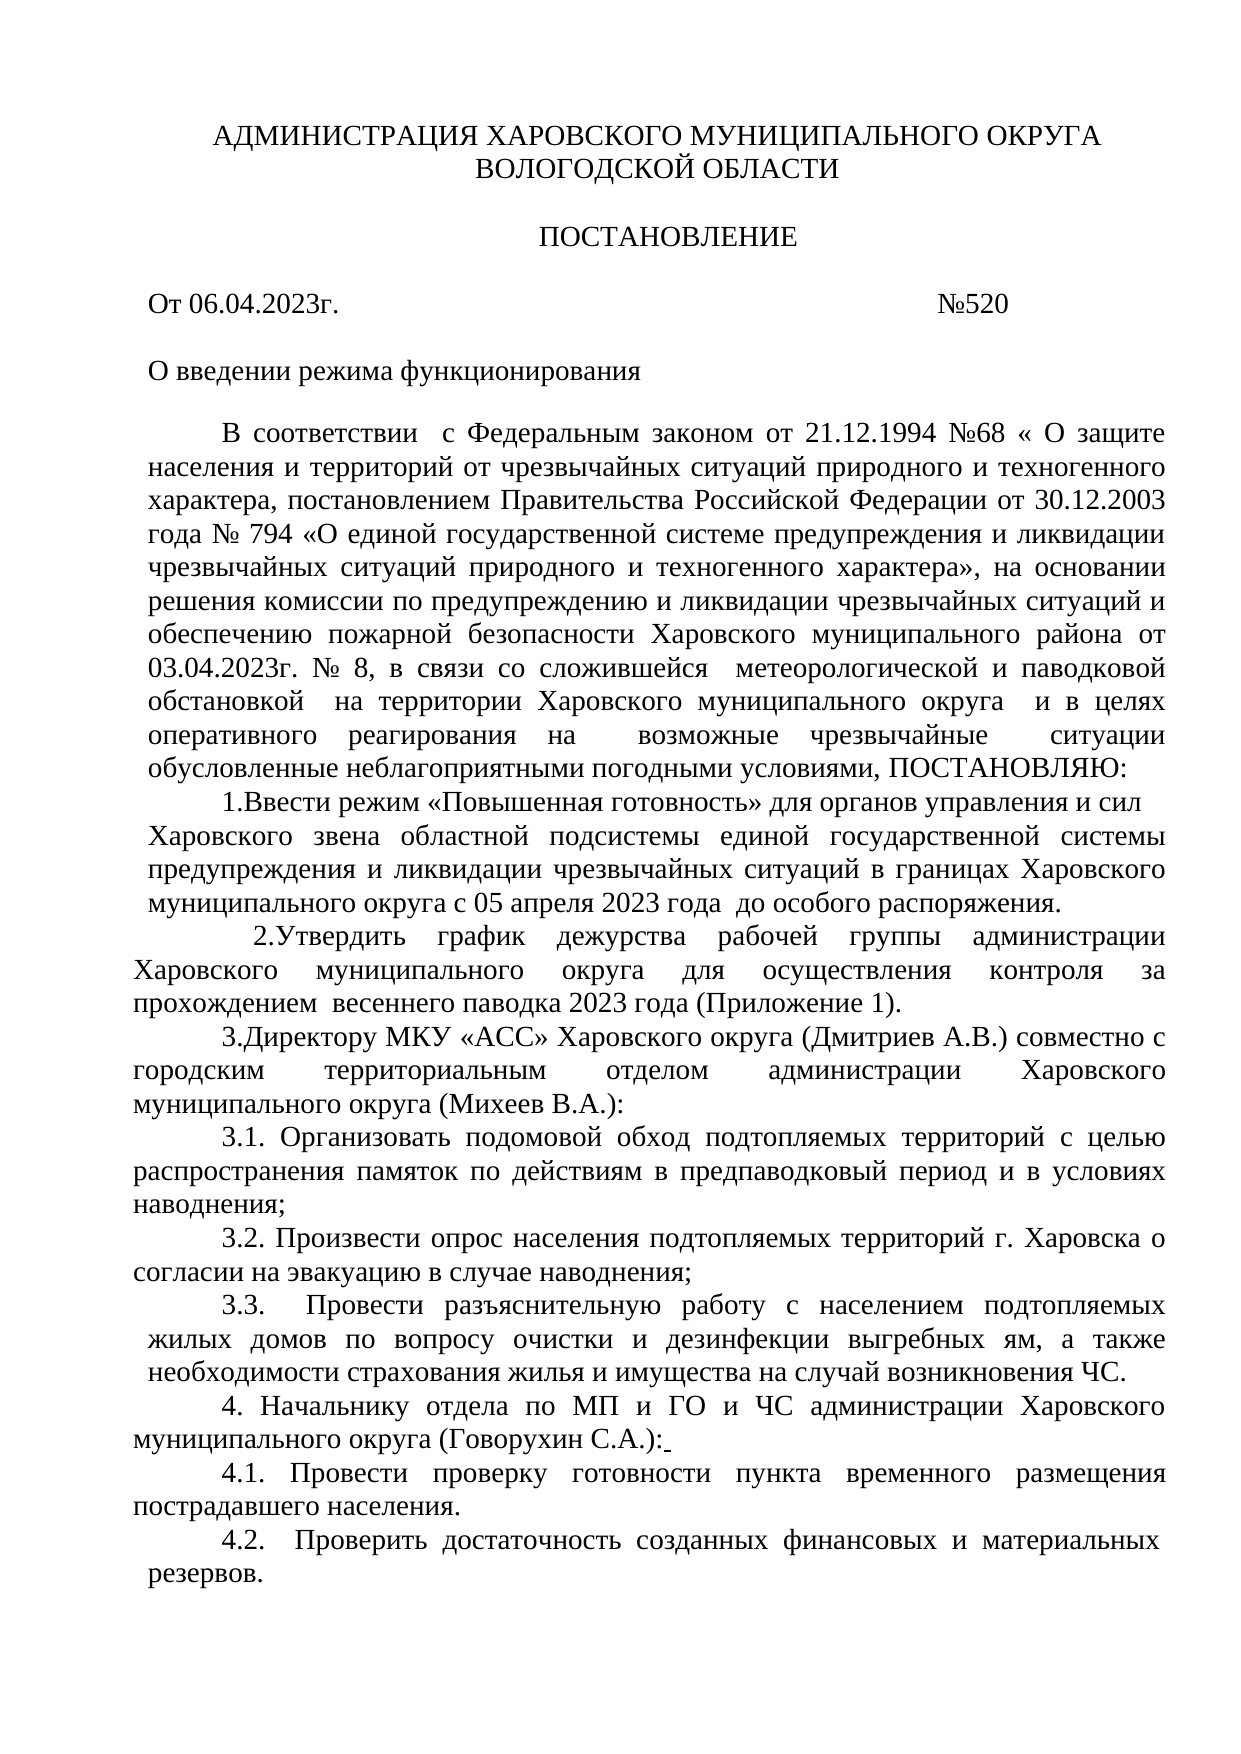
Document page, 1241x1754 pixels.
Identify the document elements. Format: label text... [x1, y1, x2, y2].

text 3.3. Провести разъяснительную работу с населением подтопляемых жилых домов по вопросу очистки и дезинфекции выгребных ям, а также необходимости страхования жилья и имущества на случай возникновения ЧС. [148, 1287, 1167, 1388]
text 2.Утвердить график дежурства рабочей группы администрации Харовского муниципального округа для осуществления контроля за прохождением весеннего паводка 2023 года (Приложение 1). [133, 918, 1167, 1019]
text 4.2. Проверить достаточность созданных финансовых и материальных резервов. [148, 1522, 1160, 1589]
text ПОСТАНОВЛЕНИЕ [148, 219, 1181, 252]
text 1.Ввести режим «Повышенная готовность» для органов управления и сил [148, 784, 1167, 818]
text 3.Директору МКУ «АСС» Харовского округа (Дмитриев А.В.) совместно с городским территориальным отделом администрации Харовского муниципального округа (Михеев В.А.): [133, 1019, 1167, 1119]
text От 06.04.2023г. №520 [148, 286, 1181, 319]
subtitle АДМИНИСТРАЦИЯ ХАРОВСКОГО МУНИЦИПАЛЬНОГО ОКРУГА [133, 118, 1181, 152]
text О введении режима функционирования [148, 353, 1167, 386]
text Харовского звена областной подсистемы единой государственной системы предупреждения и ликвидации чрезвычайных ситуаций в границах Харовского муниципального округа с 05 апреля 2023 года до особого распоряжения. [148, 818, 1167, 918]
text ВОЛОГОДСКОЙ ОБЛАСТИ [148, 152, 1167, 185]
text В соответствии с Федеральным законом от 21.12.1994 №68 « О защите населения и территорий от чрезвычайных ситуаций природного и техногенного характера, постановлением Правительства Российской Федерации от 30.12.2003 года № 794 «О единой государственной системе предупреждения и ликвидации чрезвычайных ситуаций природного и техногенного характера», на основании решения комиссии по предупреждению и ликвидации чрезвычайных ситуаций и обеспечению пожарной безопасности Харовского муниципального района от 03.04.2023г. № 8, в связи со сложившейся метеорологической и паводковой обстановкой на территории Харовского муниципального округа и в целях оперативного реагирования на возможные чрезвычайные ситуации обусловленные неблагоприятными погодными условиями, ПОСТАНОВЛЯЮ: [148, 415, 1167, 784]
text 3.2. Произвести опрос населения подтопляемых территорий г. Харовска о согласии на эвакуацию в случае наводнения; [133, 1220, 1167, 1287]
text 4.1. Провести проверку готовности пункта временного размещения пострадавшего населения. [133, 1455, 1167, 1522]
text 4. Начальнику отдела по МП и ГО и ЧС администрации Харовского муниципального округа (Говорухин С.А.): [133, 1388, 1167, 1455]
text 3.1. Организовать подомовой обход подтопляемых территорий с целью распространения памяток по действиям в предпаводковый период и в условиях наводнения; [133, 1119, 1167, 1220]
